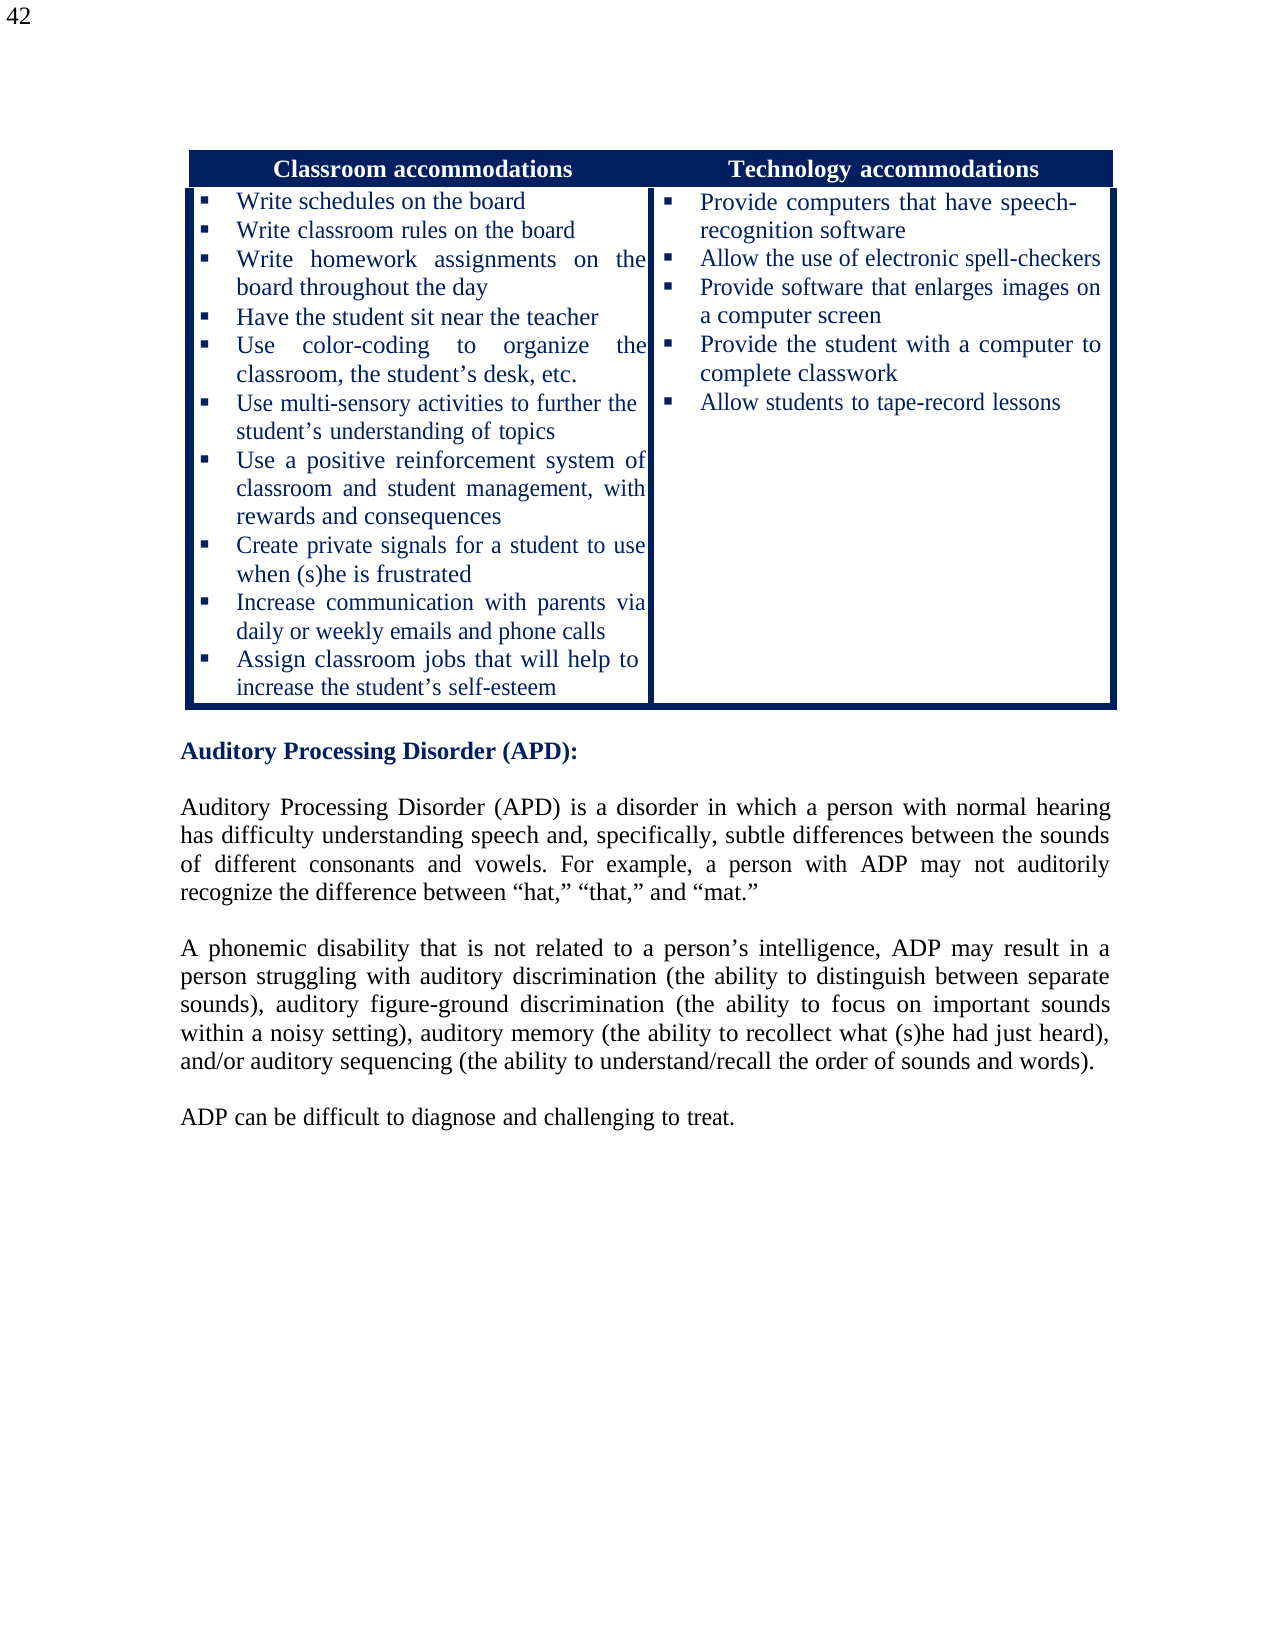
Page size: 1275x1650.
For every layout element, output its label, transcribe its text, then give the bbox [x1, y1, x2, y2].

table_header Technology accommodations [651, 150, 1113, 187]
table_cell Write schedules on the board Write classroom rules on the board Write homework assignments on the board throughout the day Have the student sit near the teacher Use color-coding to organize the classroom, the student’s desk, etc. Use multi-sensory activities to further the student’s understanding of topics Use a positive reinforcement system of classroom and student management, with rewards and consequences Create private signals for a student to use when (s)he is frustrated Increase communication with parents via daily or weekly emails and phone calls Assign classroom jobs that will help to increase the student’s self-esteem [194, 188, 648, 703]
text ADP can be difficult to diagnose and challenging to treat. [180, 1102, 1179, 1131]
table_cell Provide computers that have speech- recognition software Allow the use of electronic spell-checkers Provide software that enlarges images on a computer screen Provide the student with a computer to complete classwork Allow students to tape-record lessons [654, 188, 1110, 703]
subtitle Auditory Processing Disorder (APD): [180, 736, 1179, 765]
text Auditory Processing Disorder (APD) is a disorder in which a person with normal hearing has difficulty understanding speech and, specifically, subtle differences between the sounds of different consonants and vowels. For example, a person with ADP may not auditorily recognize the difference between “hat,” “that,” and “mat.” [180, 793, 1111, 906]
table_header Classroom accommodations [189, 150, 651, 187]
text A phonemic disability that is not related to a person’s intelligence, ADP may result in a person struggling with auditory discrimination (the ability to distinguish between separate sounds), auditory figure-ground discrimination (the ability to focus on important sounds within a noisy setting), auditory memory (the ability to recollect what (s)he had just heard), and/or auditory sequencing (the ability to understand/recall the order of sounds and words). [180, 934, 1111, 1075]
